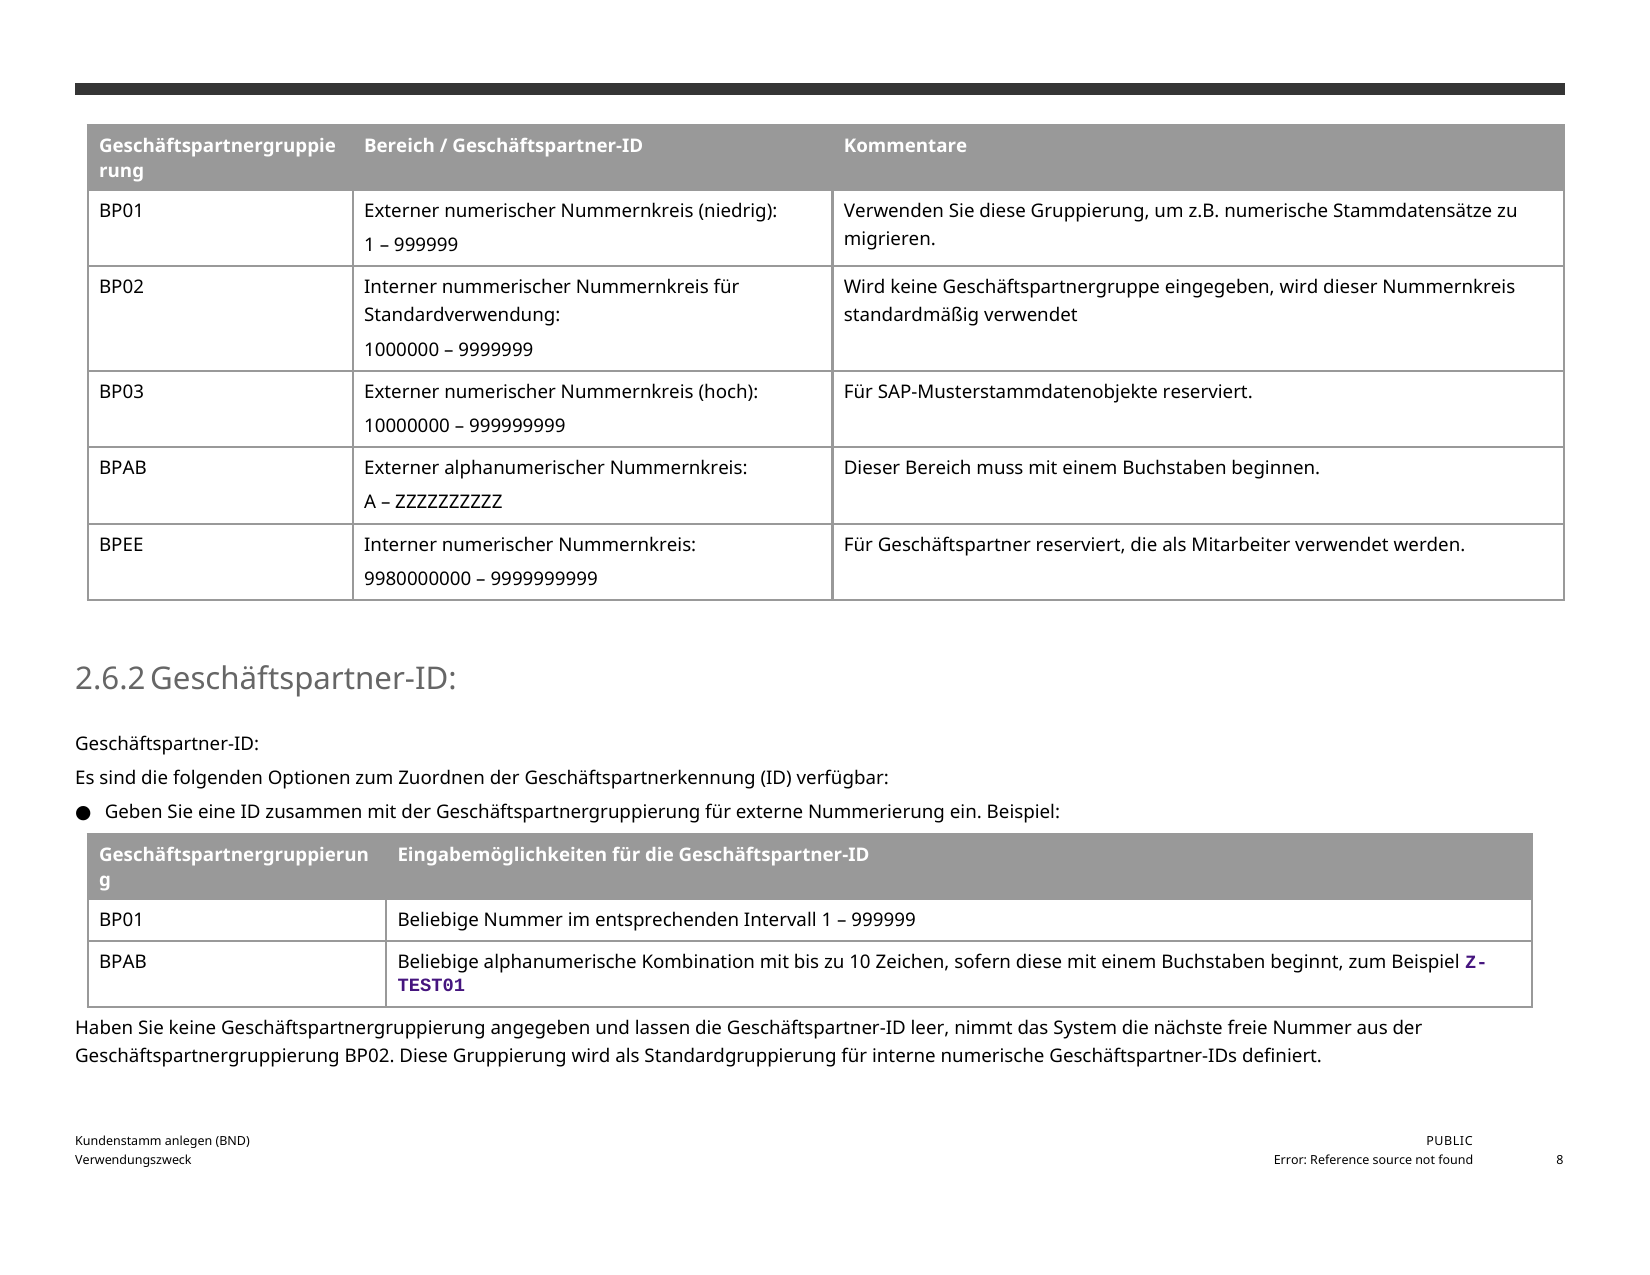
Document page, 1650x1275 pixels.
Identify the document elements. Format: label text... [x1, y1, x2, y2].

list Geben Sie eine ID zusammen mit der Geschäftspartnergruppierung für externe Nummerierung ein. Beispiel: [75, 799, 1565, 824]
text Haben Sie keine Geschäftspartnergruppierung angegeben und lassen die Geschäftspartner-ID leer, nimmt das System die nächste freie Nummer aus der Geschäftspartnergruppierung BP02. Diese Gruppierung wird als Standardgruppierung für interne numerische Geschäftspartner-IDs definiert. [75, 1014, 1565, 1067]
table_cell Dieser Bereich muss mit einem Buchstaben beginnen. [834, 448, 1563, 523]
table_cell Interner numerischer Nummernkreis: 9980000000 – 9999999999 [354, 525, 831, 599]
table_header Geschäftspartnergruppierung [89, 835, 385, 898]
table_cell BPAB [89, 942, 385, 1006]
table_cell BP01 [89, 900, 385, 940]
table_cell BP01 [89, 191, 352, 265]
table_cell Wird keine Geschäftspartnergruppe eingegeben, wird dieser Nummernkreis standardmäßig verwendet [834, 267, 1563, 370]
table_cell Externer numerischer Nummernkreis (hoch): 10000000 – 999999999 [354, 372, 831, 446]
table_cell BPEE [89, 525, 352, 599]
table_cell Externer numerischer Nummernkreis (niedrig): 1 – 999999 [354, 191, 831, 265]
table_cell BP02 [89, 267, 352, 370]
table_header Geschäftspartnergruppierung [89, 126, 352, 189]
table_header Kommentare [834, 126, 1563, 189]
subtitle Geschäftspartner-ID: [75, 659, 1565, 697]
table_header Bereich / Geschäftspartner-ID [354, 126, 831, 189]
table_cell Beliebige Nummer im entsprechenden Intervall 1 – 999999 [387, 900, 1531, 940]
table_cell Externer alphanumerischer Nummernkreis: A – ZZZZZZZZZZ [354, 448, 831, 523]
table_cell BP03 [89, 372, 352, 446]
table_cell Beliebige alphanumerische Kombination mit bis zu 10 Zeichen, sofern diese mit einem Buchstaben beginnt, zum Beispiel Z-TEST01 [387, 942, 1531, 1006]
text Geschäftspartner-ID: [75, 730, 1565, 756]
table_cell BPAB [89, 448, 352, 523]
table_cell Interner nummerischer Nummernkreis für Standardverwendung: 1000000 – 9999999 [354, 267, 831, 370]
table_header Eingabemöglichkeiten für die Geschäftspartner-ID [387, 835, 1531, 898]
table_cell Für Geschäftspartner reserviert, die als Mitarbeiter verwendet werden. [834, 525, 1563, 599]
table_cell Verwenden Sie diese Gruppierung, um z.B. numerische Stammdatensätze zu migrieren. [834, 191, 1563, 265]
text Es sind die folgenden Optionen zum Zuordnen der Geschäftspartnerkennung (ID) verfügbar: [75, 764, 1565, 790]
table_cell Für SAP-Musterstammdatenobjekte reserviert. [834, 372, 1563, 446]
